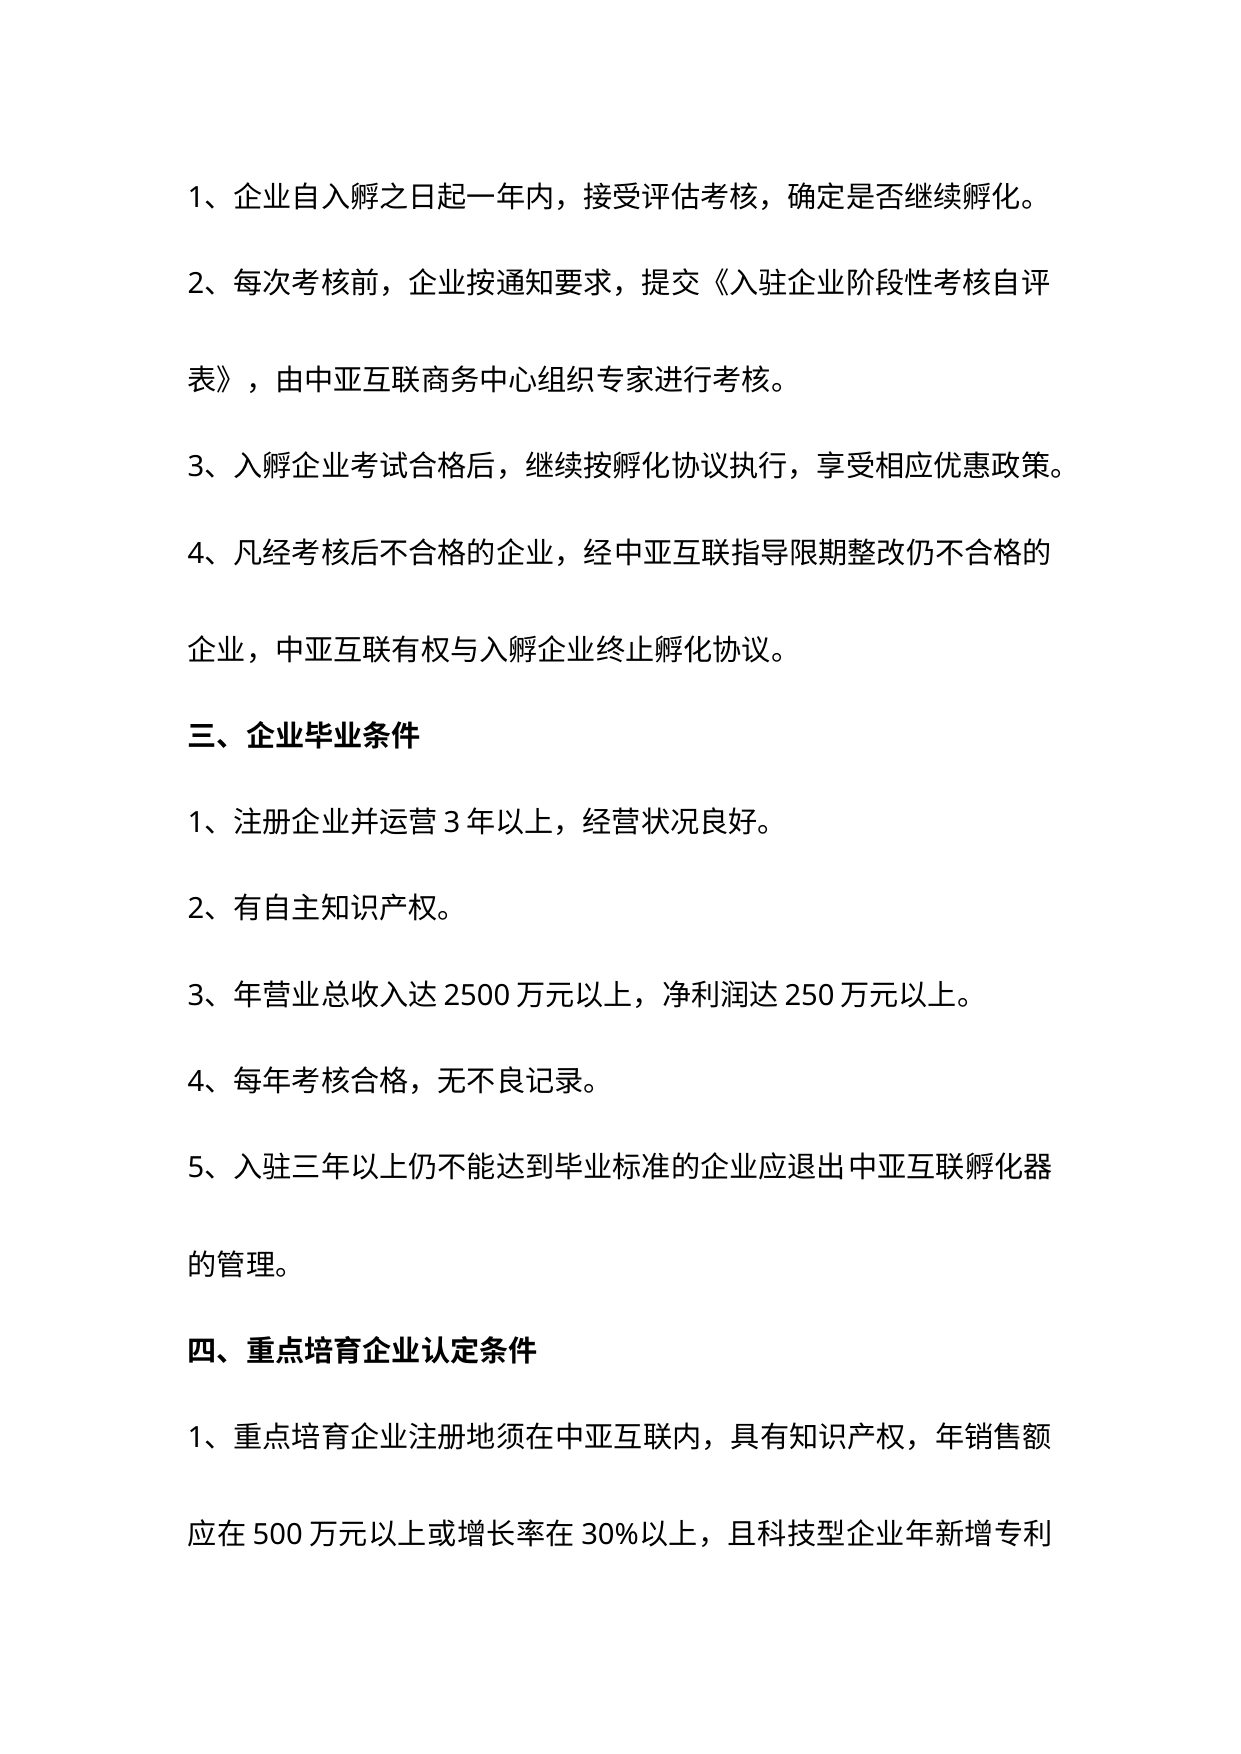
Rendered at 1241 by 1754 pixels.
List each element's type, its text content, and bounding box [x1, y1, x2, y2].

text 三、企业毕业条件 [187, 702, 1053, 767]
text 1、企业自入孵之日起一年内，接受评估考核，确定是否继续孵化。 [187, 162, 1053, 227]
text 3、入孵企业考试合格后，继续按孵化协议执行，享受相应优惠政策。 [187, 432, 1053, 497]
text 1、注册企业并运营3年以上，经营状况良好。 [187, 788, 1053, 853]
text 2、有自主知识产权。 [187, 874, 1053, 939]
text 4、每年考核合格，无不良记录。 [187, 1046, 1053, 1111]
text 4、凡经考核后不合格的企业，经中亚互联指导限期整改仍不合格的企业，中亚互联有权与入孵企业终止孵化协议。 [187, 518, 1053, 680]
text 四、重点培育企业认定条件 [187, 1316, 1053, 1381]
text 3、年营业总收入达2500万元以上，净利润达250万元以上。 [187, 960, 1053, 1025]
text 2、每次考核前，企业按通知要求，提交《入驻企业阶段性考核自评表》，由中亚互联商务中心组织专家进行考核。 [187, 248, 1053, 411]
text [187, 1402, 1053, 1564]
text 5、入驻三年以上仍不能达到毕业标准的企业应退出中亚互联孵化器的管理。 [187, 1132, 1053, 1295]
